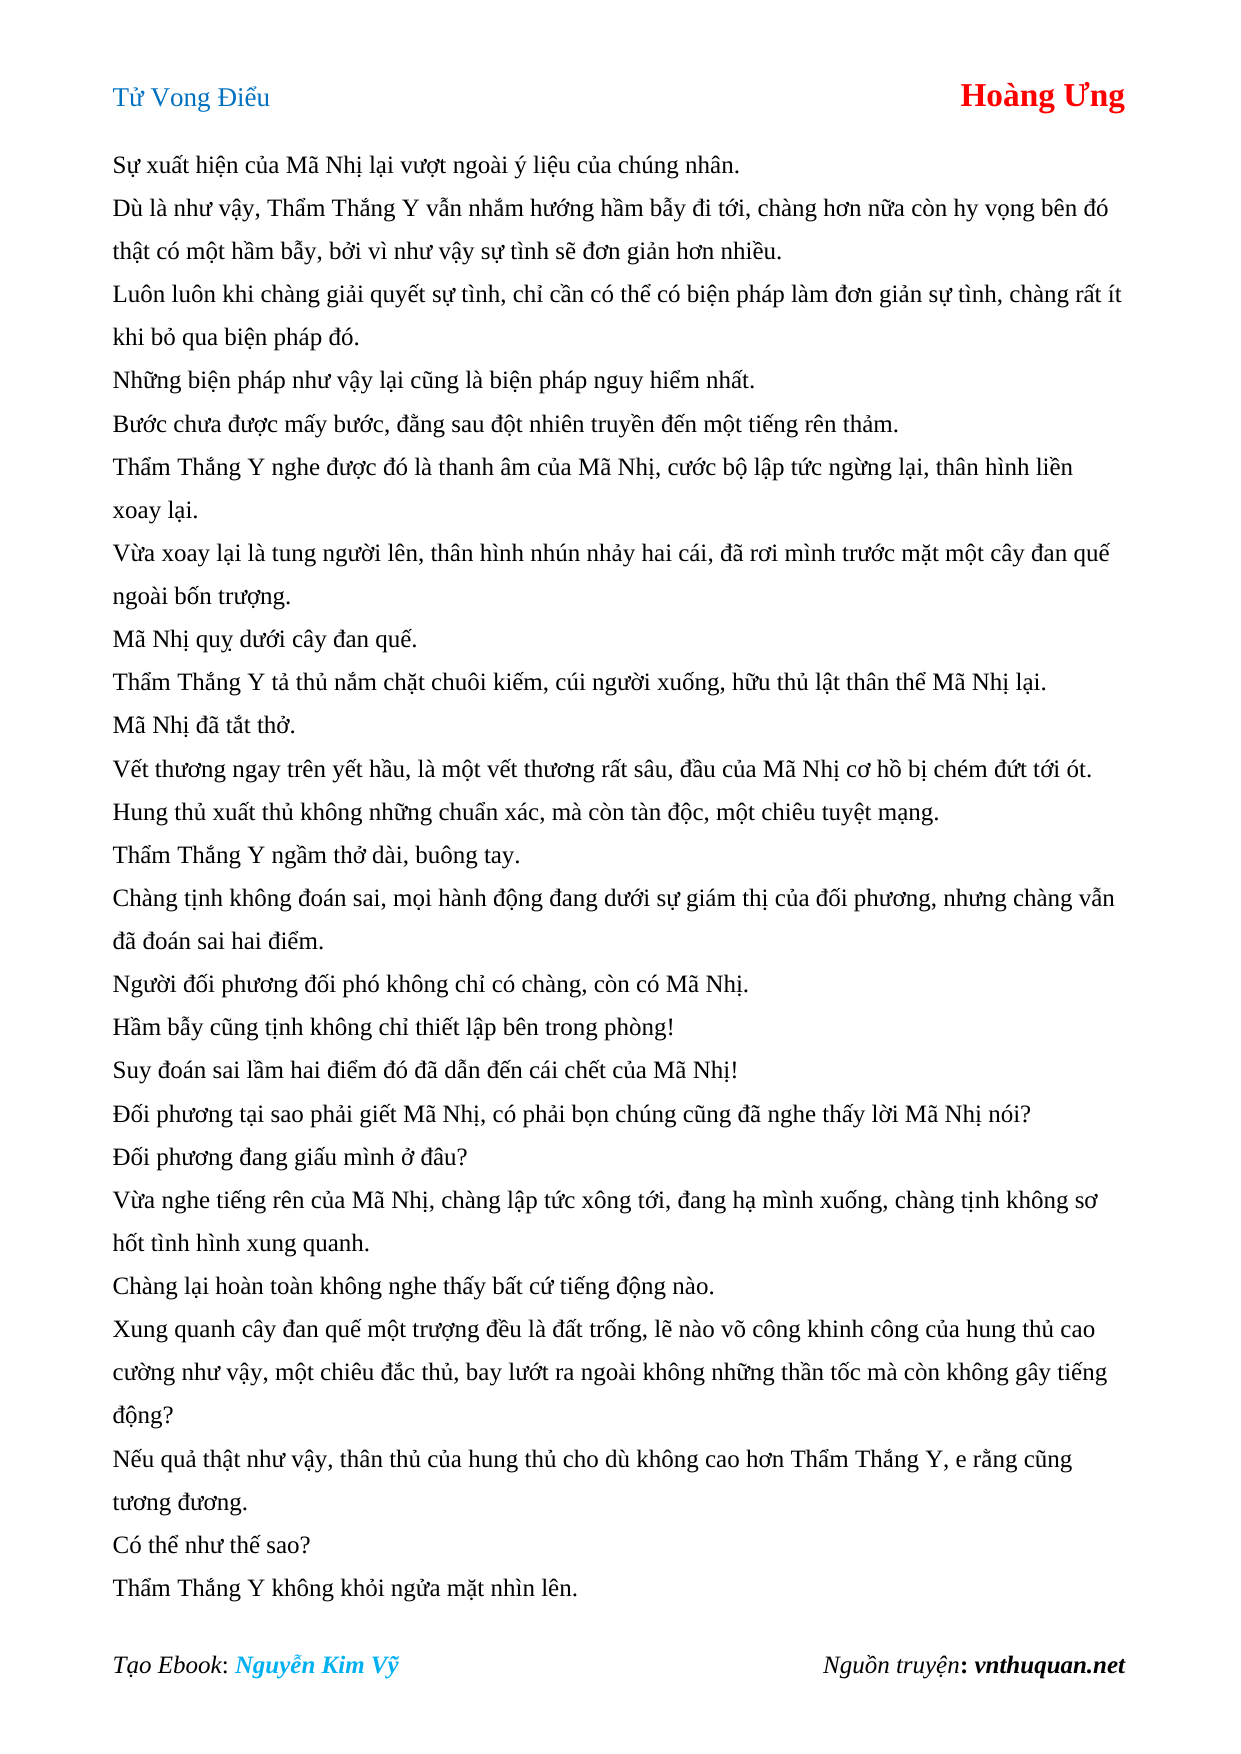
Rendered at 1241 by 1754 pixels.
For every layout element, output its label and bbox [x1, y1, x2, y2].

text [112, 150, 1128, 1602]
